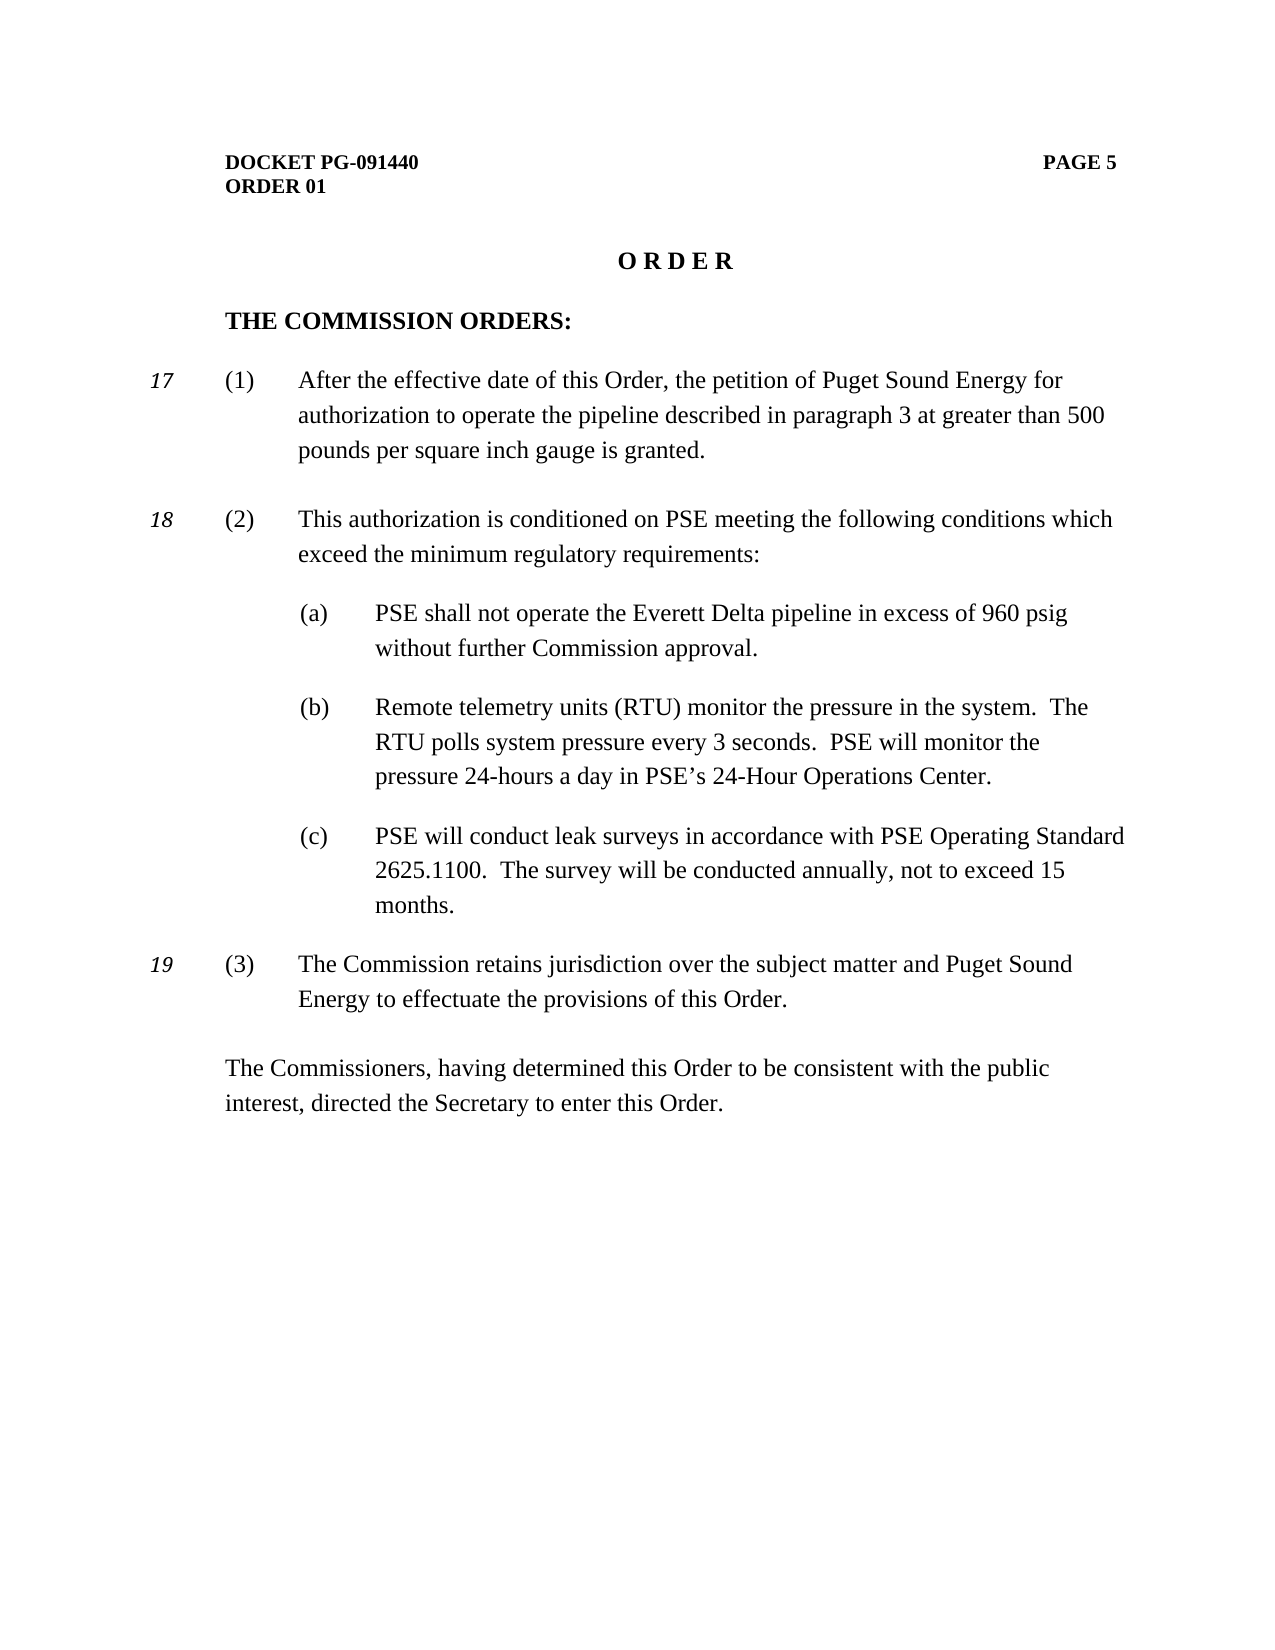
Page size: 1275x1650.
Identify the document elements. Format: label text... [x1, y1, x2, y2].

text (3) The Commission retains jurisdiction over the subject matter and Puget Sound Energy to effectuate the provisions of this Order. [150, 949, 1125, 1013]
text (a) PSE shall not operate the Everett Delta pipeline in excess of 960 psig without further Commission approval. [300, 598, 1125, 662]
text (c) PSE will conduct leak surveys in accordance with PSE Operating Standard 2625.1100. The survey will be conducted annually, not to exceed 15 months. [300, 821, 1125, 919]
subtitle O R D E R [225, 246, 1125, 275]
text THE COMMISSION ORDERS: [150, 306, 1125, 334]
text (2) This authorization is conditioned on PSE meeting the following conditions which exceed the minimum regulatory requirements: [150, 504, 1125, 568]
text (b) Remote telemetry units (RTU) monitor the pressure in the system. The RTU polls system pressure every 3 seconds. PSE will monitor the pressure 24-hours a day in PSE’s 24-Hour Operations Center. [300, 692, 1125, 790]
text The Commissioners, having determined this Order to be consistent with the public interest, directed the Secretary to enter this Order. [225, 1053, 1125, 1117]
